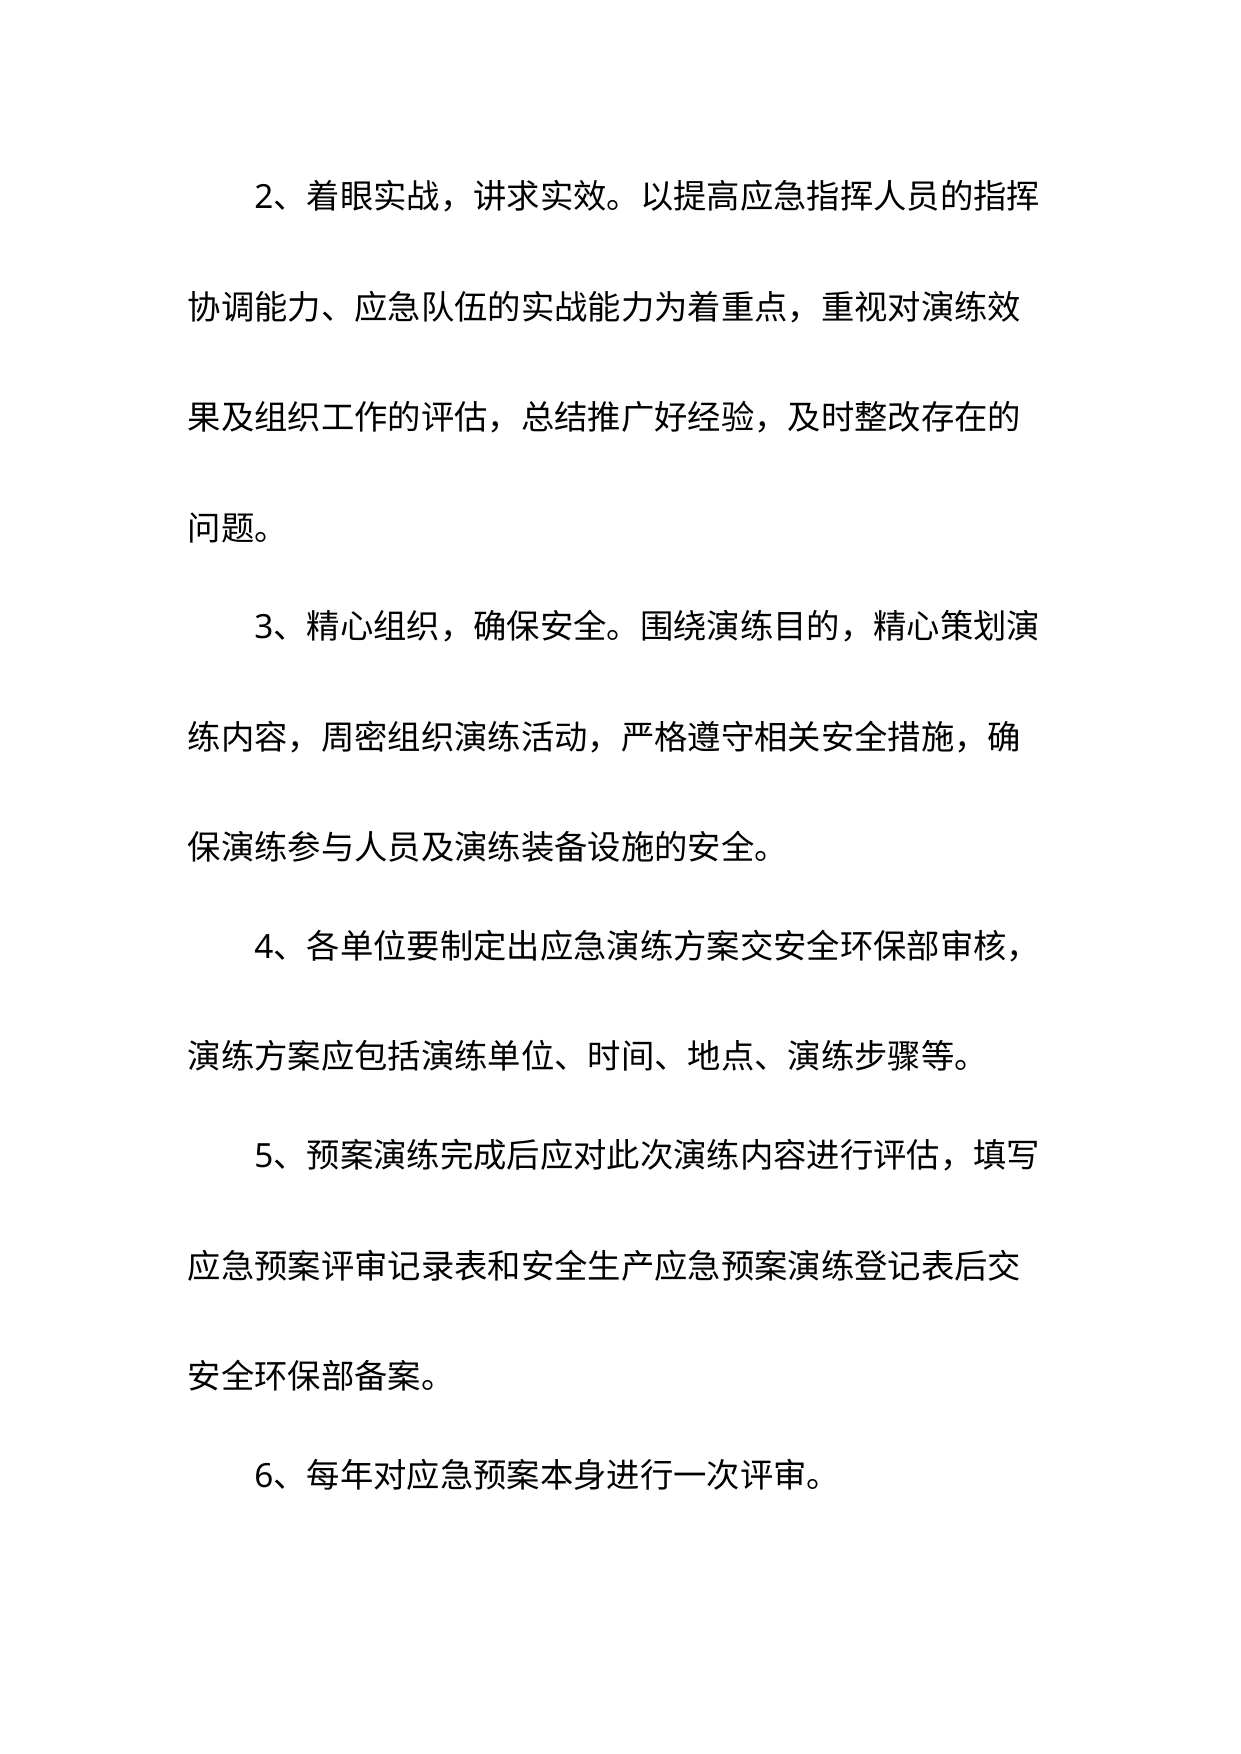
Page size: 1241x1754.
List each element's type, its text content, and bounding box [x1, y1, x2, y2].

text 4、各单位要制定出应急演练方案交安全环保部审核，演练方案应包括演练单位、时间、地点、演练步骤等。 [187, 912, 1053, 1087]
text 5、预案演练完成后应对此次演练内容进行评估，填写应急预案评审记录表和安全生产应急预案演练登记表后交安全环保部备案。 [187, 1121, 1053, 1407]
text 6、每年对应急预案本身进行一次评审。 [187, 1440, 1053, 1505]
text 2、着眼实战，讲求实效。以提高应急指挥人员的指挥协调能力、应急队伍的实战能力为着重点，重视对演练效果及组织工作的评估，总结推广好经验，及时整改存在的问题。 [187, 162, 1053, 558]
text 3、精心组织，确保安全。围绕演练目的，精心策划演练内容，周密组织演练活动，严格遵守相关安全措施，确保演练参与人员及演练装备设施的安全。 [187, 592, 1053, 878]
